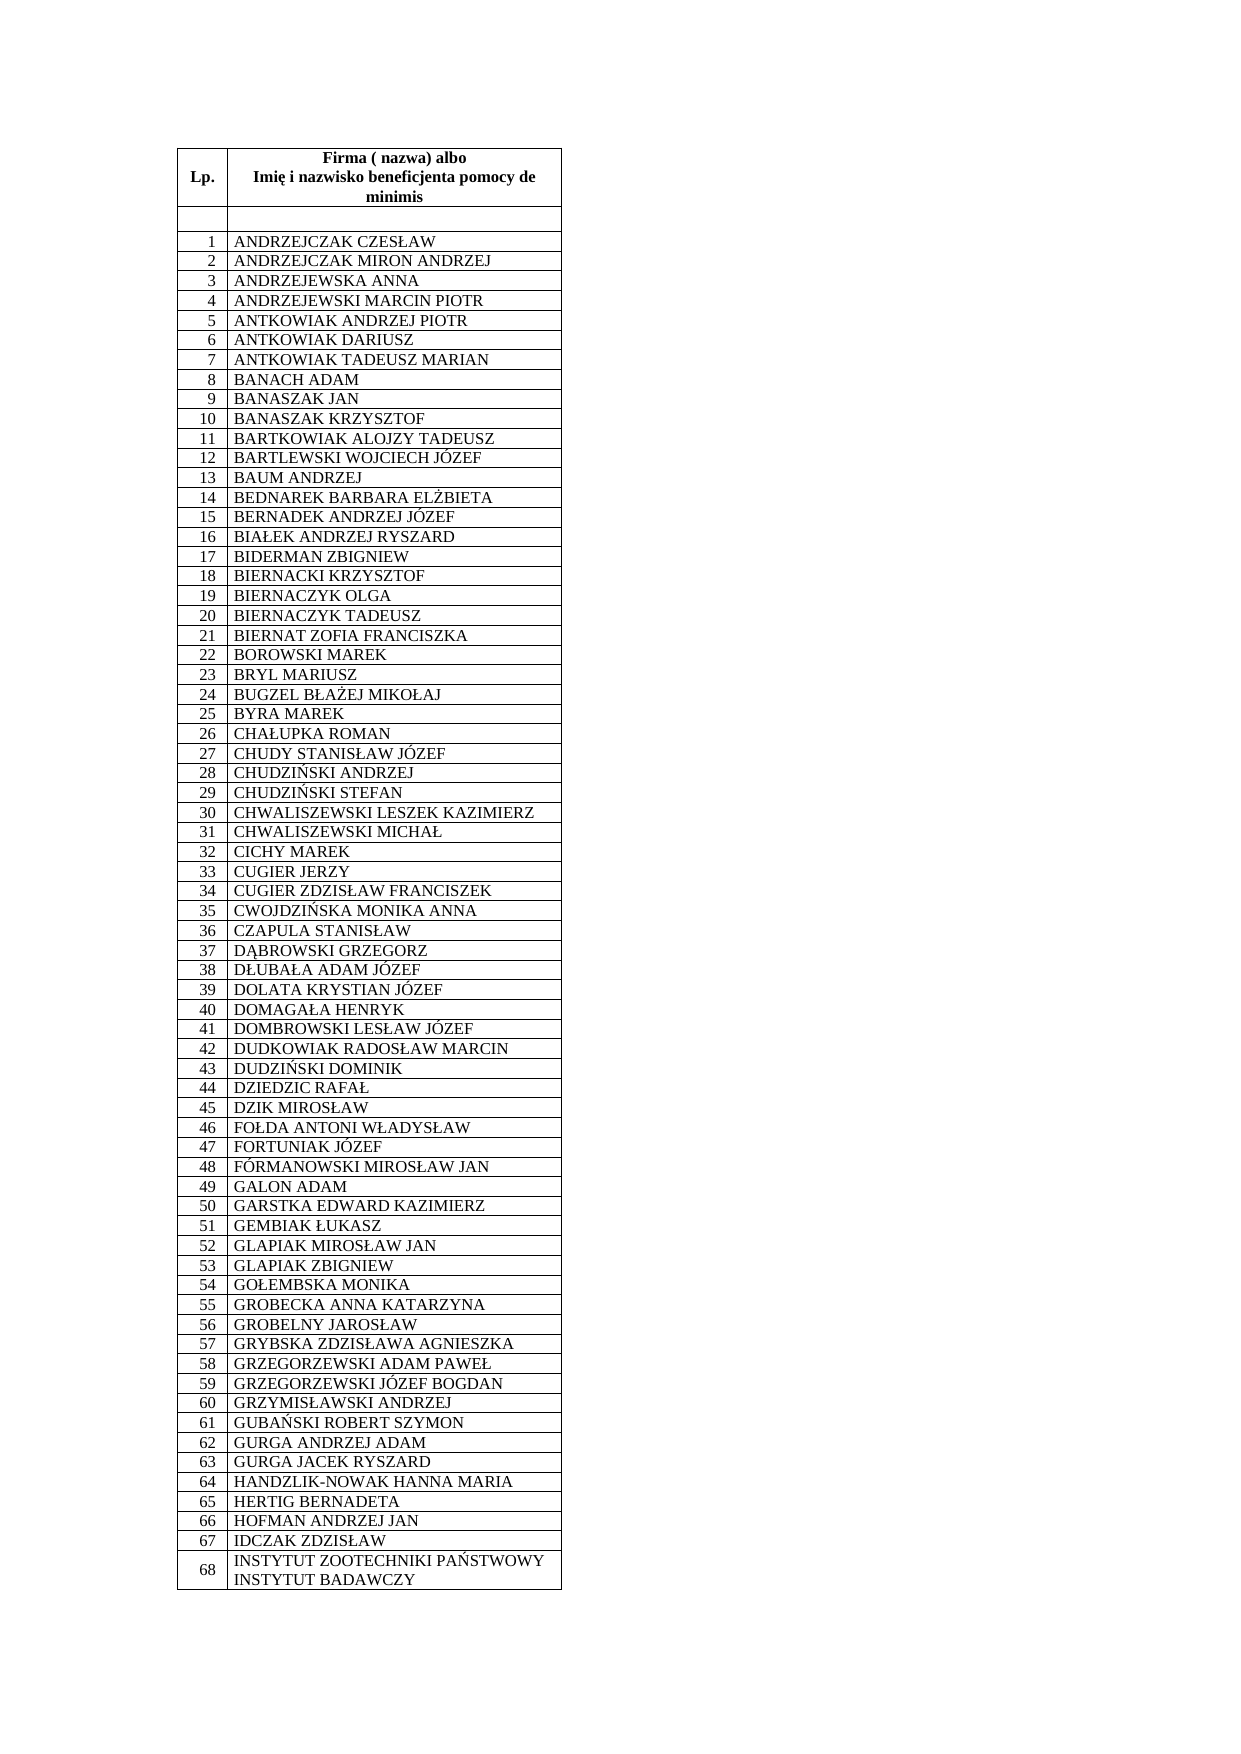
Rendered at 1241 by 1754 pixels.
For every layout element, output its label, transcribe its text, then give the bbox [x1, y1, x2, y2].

table_cell 38 [178, 961, 227, 979]
table_cell GARSTKA EDWARD KAZIMIERZ [228, 1197, 561, 1215]
table_cell 10 [178, 409, 227, 428]
table_cell [228, 207, 561, 231]
table_cell 25 [178, 705, 227, 723]
table_cell 65 [178, 1492, 227, 1511]
table_cell BEDNAREK BARBARA ELŻBIETA [228, 488, 561, 507]
table_cell BIERNACKI KRZYSZTOF [228, 567, 561, 585]
table_cell HOFMAN ANDRZEJ JAN [228, 1512, 561, 1530]
table_cell BARTLEWSKI WOJCIECH JÓZEF [228, 449, 561, 467]
table_cell 20 [178, 606, 227, 625]
table_cell 50 [178, 1197, 227, 1215]
table_cell BOROWSKI MAREK [228, 646, 561, 664]
table_cell GOŁEMBSKA MONIKA [228, 1276, 561, 1294]
table_cell DUDKOWIAK RADOSŁAW MARCIN [228, 1039, 561, 1058]
table_cell GRZYMISŁAWSKI ANDRZEJ [228, 1394, 561, 1412]
table_cell 21 [178, 626, 227, 644]
table_cell GURGA ANDRZEJ ADAM [228, 1433, 561, 1452]
table_cell 58 [178, 1354, 227, 1373]
table_cell 24 [178, 685, 227, 703]
table_cell 6 [178, 331, 227, 349]
table_cell ANDRZEJCZAK CZESŁAW [228, 232, 561, 251]
table_cell BARTKOWIAK ALOJZY TADEUSZ [228, 429, 561, 448]
table_cell DŁUBAŁA ADAM JÓZEF [228, 961, 561, 979]
table_cell CHWALISZEWSKI LESZEK KAZIMIERZ [228, 803, 561, 822]
table_cell 63 [178, 1453, 227, 1471]
table_cell IDCZAK ZDZISŁAW [228, 1531, 561, 1550]
table_cell HANDZLIK-NOWAK HANNA MARIA [228, 1473, 561, 1491]
table_cell 28 [178, 764, 227, 782]
table_cell 31 [178, 823, 227, 841]
table_cell 14 [178, 488, 227, 507]
table_cell BANACH ADAM [228, 370, 561, 388]
table_cell BRYL MARIUSZ [228, 665, 561, 684]
table_cell CHUDZIŃSKI ANDRZEJ [228, 764, 561, 782]
table_cell 23 [178, 665, 227, 684]
table_cell 37 [178, 941, 227, 959]
table_cell [178, 207, 227, 231]
table_cell 59 [178, 1374, 227, 1393]
table_cell 26 [178, 724, 227, 743]
table_cell BYRA MAREK [228, 705, 561, 723]
table_cell DUDZIŃSKI DOMINIK [228, 1059, 561, 1078]
table_cell BAUM ANDRZEJ [228, 468, 561, 487]
table_cell 34 [178, 882, 227, 900]
table_cell GROBELNY JAROSŁAW [228, 1315, 561, 1333]
table_cell 40 [178, 1000, 227, 1018]
table_cell CHUDY STANISŁAW JÓZEF [228, 744, 561, 763]
table_cell 64 [178, 1473, 227, 1491]
table_cell GROBECKA ANNA KATARZYNA [228, 1295, 561, 1314]
table_cell 19 [178, 586, 227, 605]
table_cell BANASZAK KRZYSZTOF [228, 409, 561, 428]
table_cell 5 [178, 311, 227, 329]
table_cell 46 [178, 1118, 227, 1137]
table_cell ANTKOWIAK TADEUSZ MARIAN [228, 350, 561, 369]
table_cell ANTKOWIAK ANDRZEJ PIOTR [228, 311, 561, 329]
table_cell 53 [178, 1256, 227, 1274]
table_cell BANASZAK JAN [228, 390, 561, 408]
table_cell 56 [178, 1315, 227, 1333]
table_cell CZAPULA STANISŁAW [228, 921, 561, 940]
table_cell BIERNACZYK OLGA [228, 586, 561, 605]
table_cell 39 [178, 980, 227, 999]
table_cell 22 [178, 646, 227, 664]
table_header Lp. [178, 149, 227, 206]
table_cell GRYBSKA ZDZISŁAWA AGNIESZKA [228, 1335, 561, 1353]
table_cell GLAPIAK MIROSŁAW JAN [228, 1236, 561, 1255]
table_cell CWOJDZIŃSKA MONIKA ANNA [228, 901, 561, 920]
table_cell 67 [178, 1531, 227, 1550]
table_cell DZIK MIROSŁAW [228, 1098, 561, 1117]
table_cell CHUDZIŃSKI STEFAN [228, 783, 561, 802]
table_cell 61 [178, 1413, 227, 1432]
table_cell 48 [178, 1158, 227, 1176]
table_cell 54 [178, 1276, 227, 1294]
table_cell 60 [178, 1394, 227, 1412]
table_cell 57 [178, 1335, 227, 1353]
table_cell FÓRMANOWSKI MIROSŁAW JAN [228, 1158, 561, 1176]
table_cell ANDRZEJCZAK MIRON ANDRZEJ [228, 252, 561, 270]
table_cell 52 [178, 1236, 227, 1255]
table_cell ANDRZEJEWSKA ANNA [228, 271, 561, 290]
table_cell ANDRZEJEWSKI MARCIN PIOTR [228, 291, 561, 310]
table_cell DĄBROWSKI GRZEGORZ [228, 941, 561, 959]
table_header Firma ( nazwa) albo Imię i nazwisko beneficjenta pomocy de minimis [228, 149, 561, 206]
table_cell DZIEDZIC RAFAŁ [228, 1079, 561, 1097]
table_cell 2 [178, 252, 227, 270]
table_cell 55 [178, 1295, 227, 1314]
table_cell ANTKOWIAK DARIUSZ [228, 331, 561, 349]
table_cell 68 [178, 1551, 227, 1589]
table_cell CUGIER JERZY [228, 862, 561, 881]
table_cell 1 [178, 232, 227, 251]
table_cell 7 [178, 350, 227, 369]
table_cell HERTIG BERNADETA [228, 1492, 561, 1511]
table_cell 3 [178, 271, 227, 290]
table_cell INSTYTUT ZOOTECHNIKI PAŃSTWOWY INSTYTUT BADAWCZY [228, 1551, 561, 1589]
table_cell CHWALISZEWSKI MICHAŁ [228, 823, 561, 841]
table_cell 44 [178, 1079, 227, 1097]
table_cell GURGA JACEK RYSZARD [228, 1453, 561, 1471]
table_cell BERNADEK ANDRZEJ JÓZEF [228, 508, 561, 526]
table_cell 35 [178, 901, 227, 920]
table_cell 30 [178, 803, 227, 822]
table_cell 33 [178, 862, 227, 881]
table_cell GRZEGORZEWSKI ADAM PAWEŁ [228, 1354, 561, 1373]
table_cell 42 [178, 1039, 227, 1058]
table_cell GALON ADAM [228, 1177, 561, 1196]
table_cell 51 [178, 1216, 227, 1235]
table_cell GUBAŃSKI ROBERT SZYMON [228, 1413, 561, 1432]
table_cell 9 [178, 390, 227, 408]
table_cell 43 [178, 1059, 227, 1078]
table_cell BIERNAT ZOFIA FRANCISZKA [228, 626, 561, 644]
table_cell 15 [178, 508, 227, 526]
table_cell GRZEGORZEWSKI JÓZEF BOGDAN [228, 1374, 561, 1393]
table_cell 11 [178, 429, 227, 448]
table_cell CUGIER ZDZISŁAW FRANCISZEK [228, 882, 561, 900]
table_cell 16 [178, 528, 227, 546]
table_cell FORTUNIAK JÓZEF [228, 1138, 561, 1156]
table_cell BIDERMAN ZBIGNIEW [228, 547, 561, 566]
table_cell CICHY MAREK [228, 843, 561, 861]
table_cell 47 [178, 1138, 227, 1156]
table_cell 49 [178, 1177, 227, 1196]
table_cell 18 [178, 567, 227, 585]
table_cell 62 [178, 1433, 227, 1452]
table_cell DOLATA KRYSTIAN JÓZEF [228, 980, 561, 999]
table_cell 4 [178, 291, 227, 310]
table_cell BIERNACZYK TADEUSZ [228, 606, 561, 625]
table_cell BUGZEL BŁAŻEJ MIKOŁAJ [228, 685, 561, 703]
table_cell GLAPIAK ZBIGNIEW [228, 1256, 561, 1274]
table_cell BIAŁEK ANDRZEJ RYSZARD [228, 528, 561, 546]
table_cell 66 [178, 1512, 227, 1530]
table_cell DOMAGAŁA HENRYK [228, 1000, 561, 1018]
table_cell 32 [178, 843, 227, 861]
table_cell 41 [178, 1020, 227, 1038]
table_cell 45 [178, 1098, 227, 1117]
table_cell DOMBROWSKI LESŁAW JÓZEF [228, 1020, 561, 1038]
table_cell 17 [178, 547, 227, 566]
table_cell 12 [178, 449, 227, 467]
table_cell 8 [178, 370, 227, 388]
table_cell 13 [178, 468, 227, 487]
table_cell CHAŁUPKA ROMAN [228, 724, 561, 743]
table_cell 27 [178, 744, 227, 763]
table_cell 36 [178, 921, 227, 940]
table_cell FOŁDA ANTONI WŁADYSŁAW [228, 1118, 561, 1137]
table_cell 29 [178, 783, 227, 802]
table_cell GEMBIAK ŁUKASZ [228, 1216, 561, 1235]
